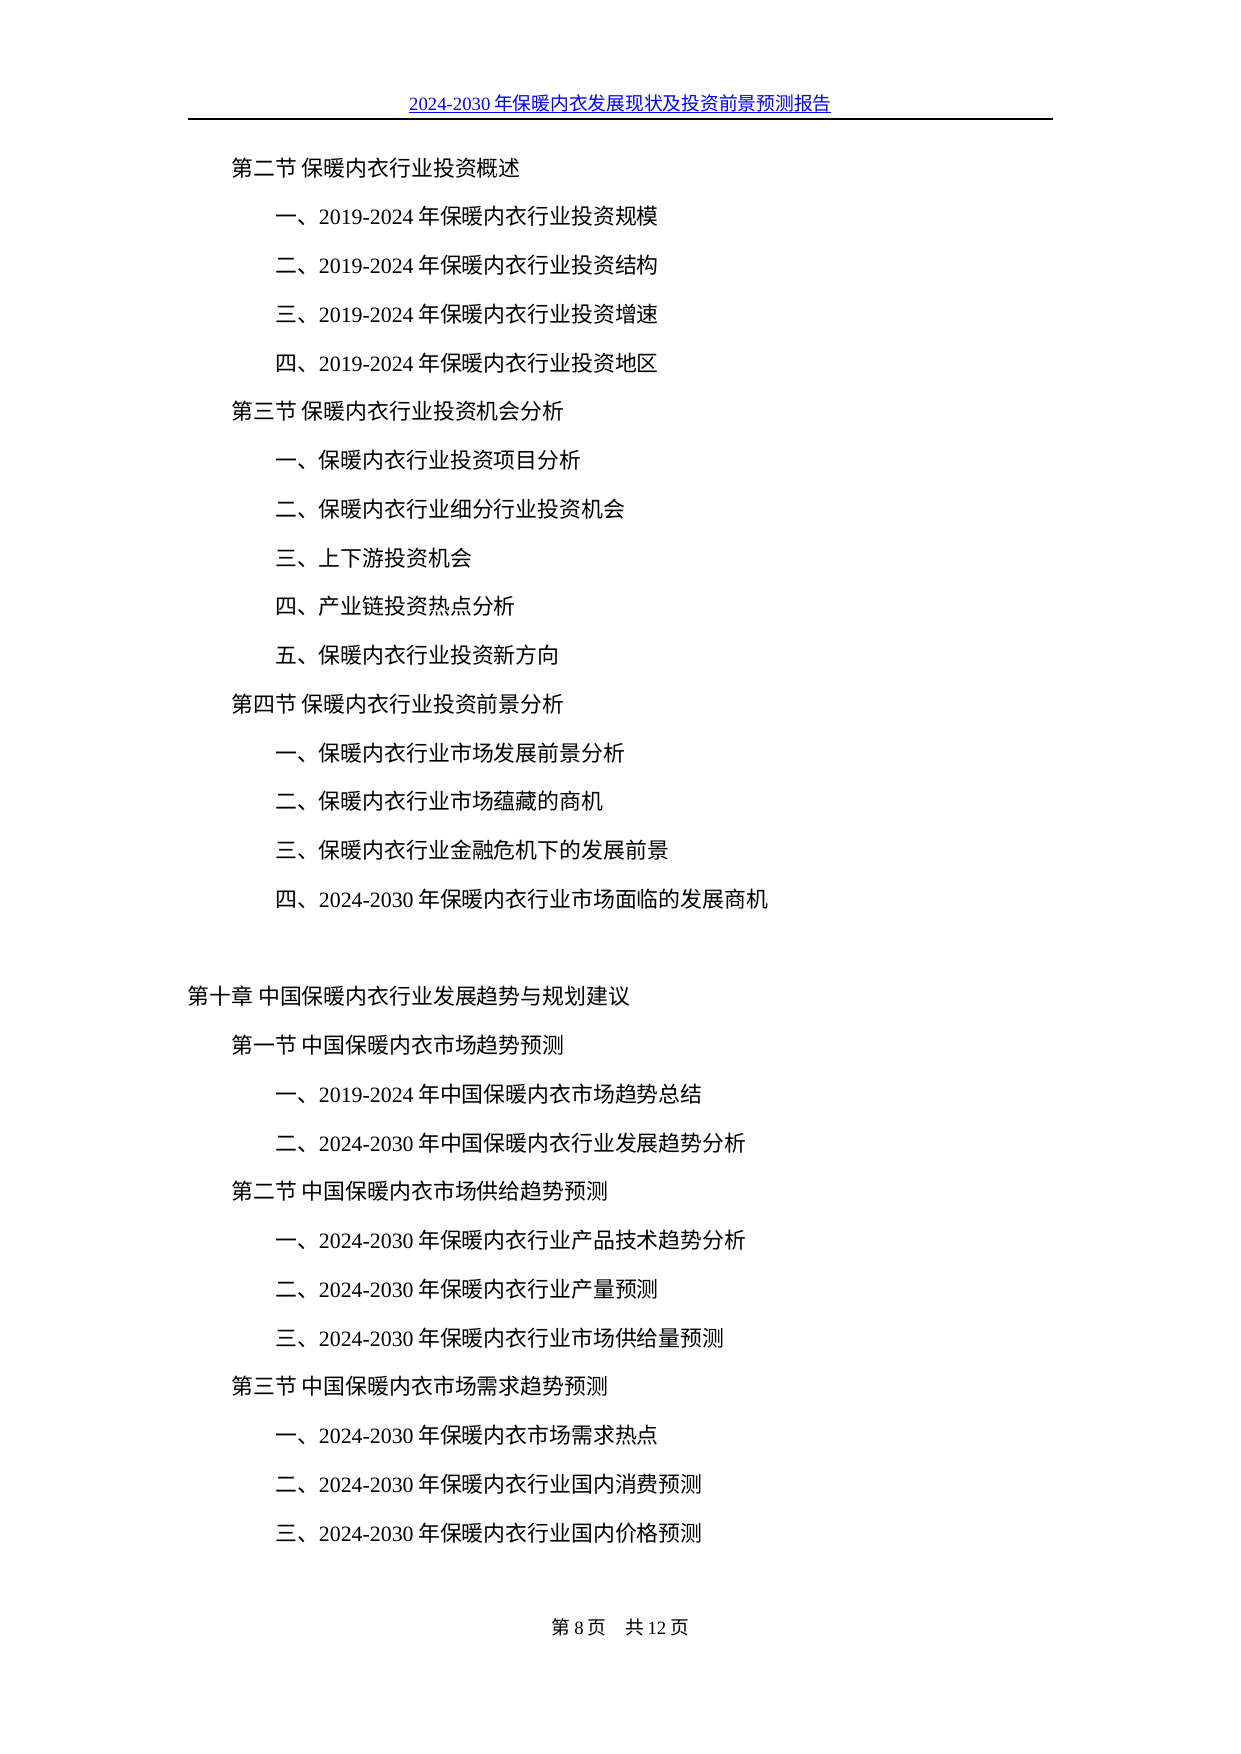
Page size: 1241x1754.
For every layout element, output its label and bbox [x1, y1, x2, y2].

text [187, 150, 1053, 1548]
